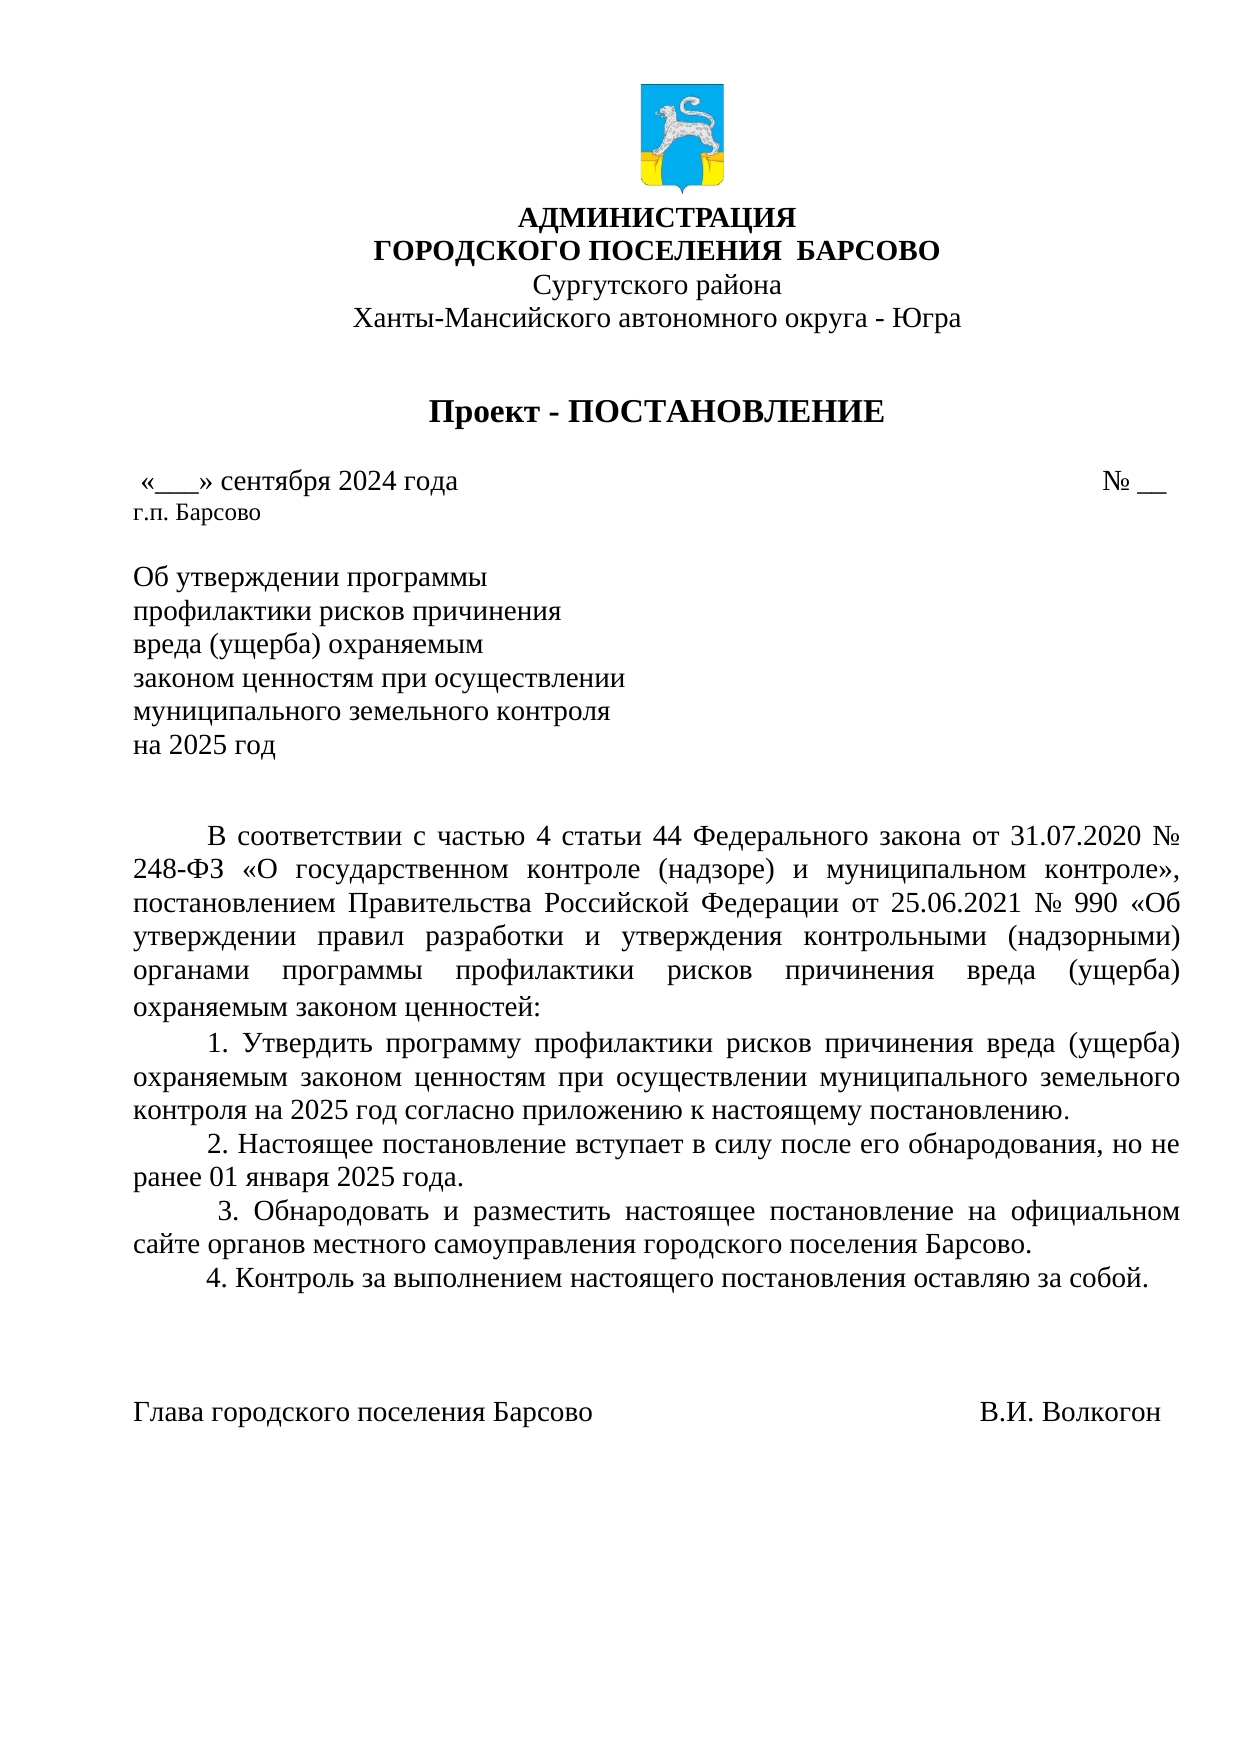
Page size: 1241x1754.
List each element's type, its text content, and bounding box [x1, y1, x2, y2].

text 3. Обнародовать и разместить настоящее постановление на официальном сайте органов местного самоуправления городского поселения Барсово. [133, 1193, 1181, 1260]
text 4. Контроль за выполнением настоящего постановления оставляю за собой. [133, 1260, 1181, 1294]
text ГОРОДСКОГО ПОСЕЛЕНИЯ БАРСОВО [133, 233, 1181, 267]
text Сургутского района [133, 267, 1181, 300]
text г.п. Барсово [133, 497, 1181, 526]
text на 2025 год [133, 727, 1181, 760]
text профилактики рисков причинения [133, 593, 1181, 626]
text «___» сентября 2024 года № __ [133, 463, 1181, 497]
text вреда (ущерба) охраняемым [133, 626, 1181, 660]
text Ханты-Мансийского автономного округа - Югра [133, 300, 1181, 334]
text АДМИНИСТРАЦИЯ [133, 200, 1181, 233]
text В соответствии с частью 4 статьи 44 Федерального закона от 31.07.2020 № 248-ФЗ «О государственном контроле (надзоре) и муниципальном контроле», постановлением Правительства Российской Федерации от 25.06.2021 № 990 «Об утверждении правил разработки и утверждения контрольными (надзорными) органами программы профилактики рисков причинения вреда (ущерба) охраняемым законом ценностей: [133, 818, 1181, 1025]
text муниципального земельного контроля [133, 693, 1181, 727]
picture [640, 86, 724, 194]
text 2. Настоящее постановление вступает в силу после его обнародования, но не ранее 01 января 2025 года. [133, 1126, 1181, 1193]
text 1. Утвердить программу профилактики рисков причинения вреда (ущерба) охраняемым законом ценностям при осуществлении муниципального земельного контроля на 2025 год согласно приложению к настоящему постановлению. [133, 1025, 1181, 1126]
text Об утверждении программы [133, 559, 1181, 593]
text Проект - ПОСТАНОВЛЕНИЕ [133, 391, 1181, 430]
text Глава городского поселения Барсово В.И. Волкогон [133, 1394, 1181, 1428]
text законом ценностям при осуществлении [133, 660, 1181, 693]
